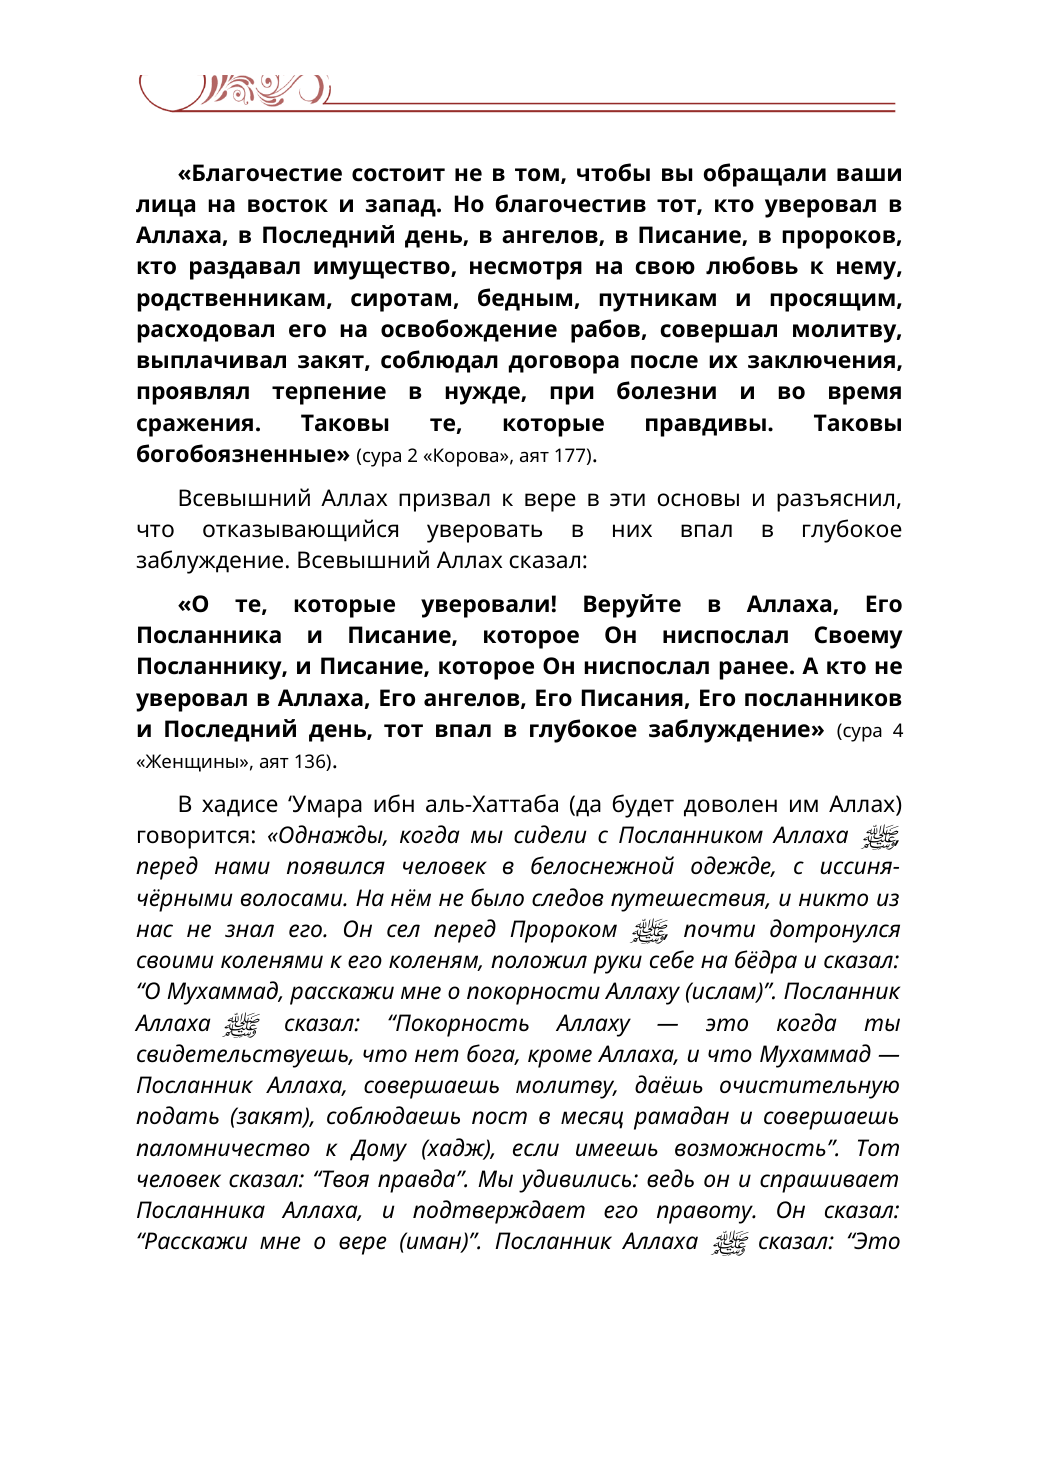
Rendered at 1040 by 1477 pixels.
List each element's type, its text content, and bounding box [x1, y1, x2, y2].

text Всевышний Аллах призвал к вере в эти основы и разъяснил, что отказывающийся уверовать в них впал в глубокое заблуждение. Всевышний Аллах сказал: [136, 481, 903, 575]
text «Благочестие состоит не в том, чтобы вы обращали ваши лица на восток и запад. Но благочестив тот, кто уверовал в Аллаха, в Последний день, в ангелов, в Писание, в пророков, кто раздавал имущество, несмотря на свою любовь к нему, родственникам, сиротам, бедным, путникам и просящим, расходовал его на освобождение рабов, совершал молитву, выплачивал закят, соблюдал договора после их заключения, проявлял терпение в нужде, при болезни и во время сражения. Таковы те, которые правдивы. Таковы богобоязненные» (сура 2 «Корова», аят 177). [136, 156, 903, 468]
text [136, 787, 903, 1256]
text «О те, которые уверовали! Веруйте в Аллаха, Его Посланника и Писание, которое Он ниспослал Своему Посланнику, и Писание, которое Он ниспослал ранее. А кто не уверовал в Аллаха, Его ангелов, Его Писания, Его посланников и Последний день, тот впал в глубокое заблуждение» (сура 4 «Женщины», аят 136). [136, 587, 903, 775]
